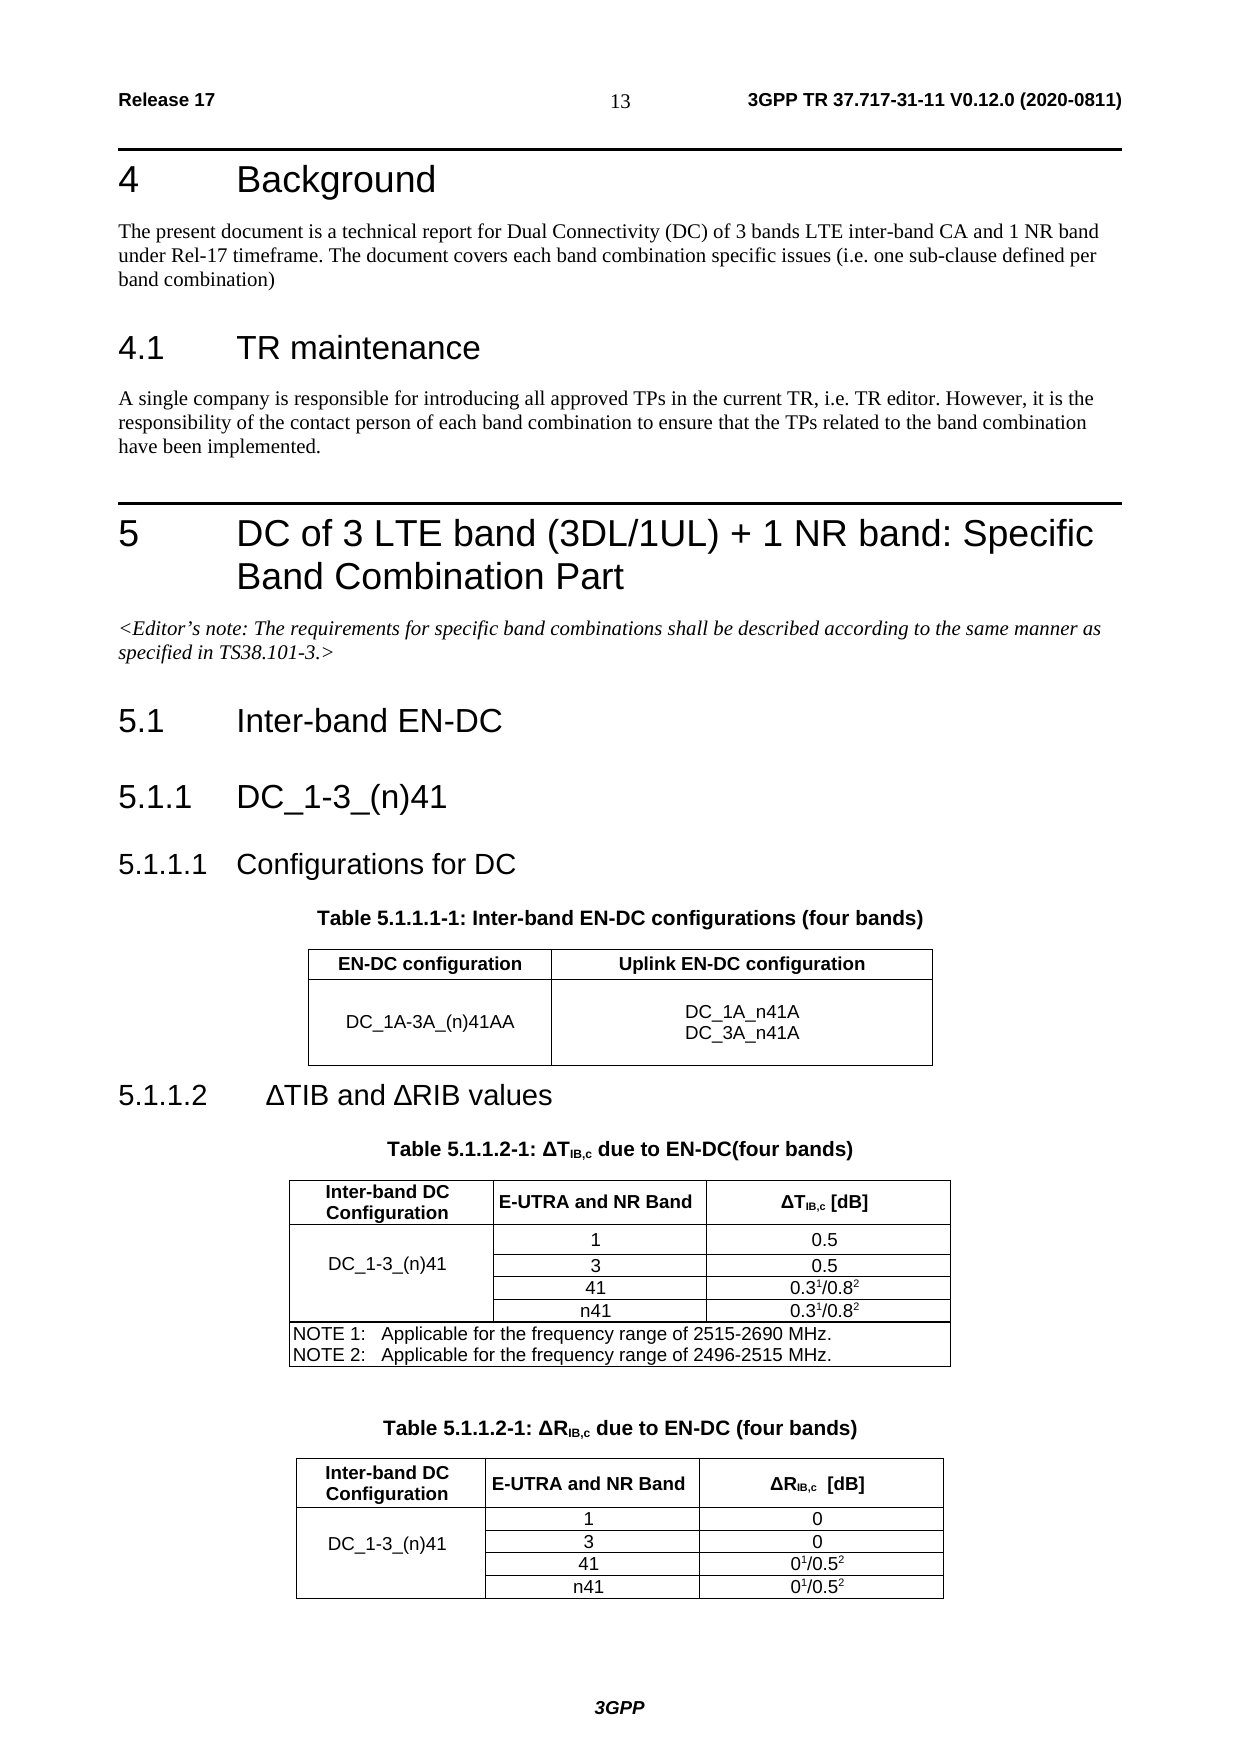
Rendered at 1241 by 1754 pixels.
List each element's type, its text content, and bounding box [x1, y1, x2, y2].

text Table 5.1.1.2-1: ΔTIB,c due to EN-DC(four bands) [118, 1137, 1122, 1161]
table_header E-UTRA and NR Band [486, 1459, 699, 1507]
table_cell 0 [700, 1531, 943, 1552]
table_cell 0.5 [707, 1225, 950, 1253]
table_header E-UTRA and NR Band [494, 1181, 706, 1224]
table_header Uplink EN-DC configuration [552, 950, 932, 978]
text A single company is responsible for introducing all approved TPs in the current TR, i.e. TR editor. However, it is the responsibility of the contact person of each band combination to ensure that the TPs related to the band combination have been implemented. [118, 386, 1122, 458]
table_header ΔTIB,c [dB] [707, 1181, 950, 1224]
text <Editor’s note: The requirements for specific band combinations shall be described according to the same manner as specified in TS38.101-3.> [118, 616, 1122, 664]
table_cell DC_1A_n41A DC_3A_n41A [552, 980, 932, 1065]
subtitle 5.1.1.2 ∆TIB and ∆RIB values [118, 1078, 1122, 1112]
table_cell DC_1-3_(n)41 [290, 1225, 493, 1321]
text 5.1.1.1 Configurations for DC [118, 847, 1122, 881]
table_header ΔRIB,c [dB] [700, 1459, 943, 1507]
table_cell 01/0.52 [700, 1576, 943, 1597]
subtitle 5 DC of 3 LTE band (3DL/1UL) + 1 NR band: Specific Band Combination Part [118, 505, 1122, 597]
table_cell 41 [494, 1277, 706, 1299]
table_cell NOTE 1: Applicable for the frequency range of 2515-2690 MHz. NOTE 2: Applicable for the frequency range of 2496-2515 MHz. [290, 1323, 950, 1366]
table_cell DC_1A-3A_(n)41AA [309, 980, 551, 1065]
table_cell 0.31/0.82 [707, 1277, 950, 1299]
table_cell n41 [494, 1300, 706, 1321]
table_cell 1 [486, 1508, 699, 1529]
text The present document is a technical report for Dual Connectivity (DC) of 3 bands LTE inter-band CA and 1 NR band under Rel-17 timeframe. The document covers each band combination specific issues (i.e. one sub-clause defined per band combination) [118, 219, 1122, 291]
subtitle 4 Background [118, 151, 1122, 200]
subtitle 4.1 TR maintenance [118, 328, 1122, 367]
table_cell 0 [700, 1508, 943, 1529]
table_cell 3 [494, 1255, 706, 1276]
text Table 5.1.1.2-1: ΔRIB,c due to EN-DC (four bands) [118, 1416, 1122, 1439]
table_header EN-DC configuration [309, 950, 551, 978]
table_cell 41 [486, 1553, 699, 1575]
table_cell DC_1-3_(n)41 [297, 1508, 485, 1597]
table_cell 3 [486, 1531, 699, 1552]
table_cell 01/0.52 [700, 1553, 943, 1575]
table_cell n41 [486, 1576, 699, 1597]
subtitle 5.1 Inter-band EN-DC [118, 702, 1122, 740]
subtitle 5.1.1 DC_1-3_(n)41 [118, 777, 1122, 816]
table_cell 1 [494, 1225, 706, 1253]
table_header Inter-band DC Configuration [297, 1459, 485, 1507]
table_cell 0.5 [707, 1255, 950, 1276]
text Table 5.1.1.1-1: Inter-band EN-DC configurations (four bands) [118, 906, 1122, 930]
table_cell 0.31/0.82 [707, 1300, 950, 1321]
table_header Inter-band DC Configuration [290, 1181, 493, 1224]
